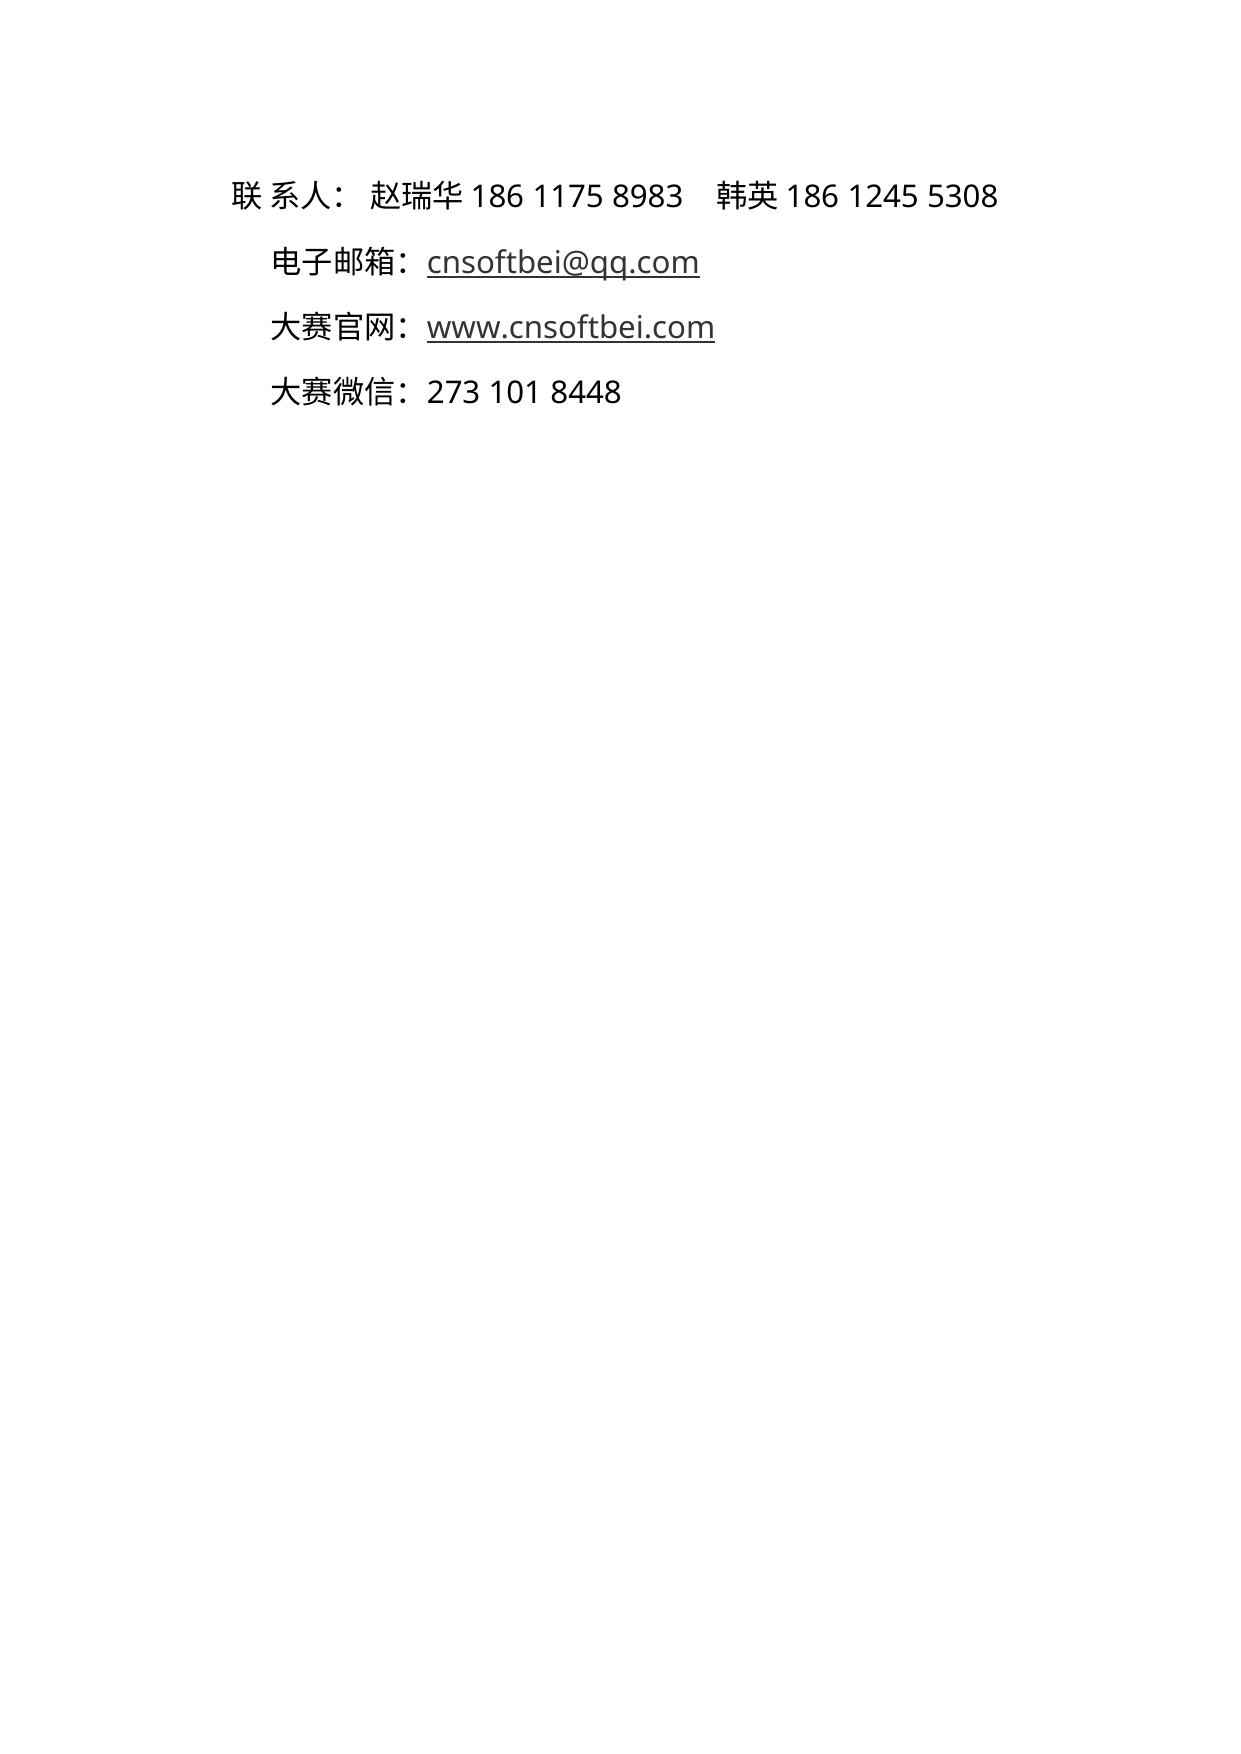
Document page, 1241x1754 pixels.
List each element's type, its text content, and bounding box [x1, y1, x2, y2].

text 电子邮箱：cnsoftbei@qq.com [187, 227, 1053, 292]
text 联 系人： 赵瑞华 186 1175 8983 韩英 186 1245 5308 [187, 162, 1053, 227]
text 大赛官网：www.cnsoftbei.com [187, 292, 1053, 357]
text 大赛微信：273 101 8448 [187, 357, 1053, 422]
